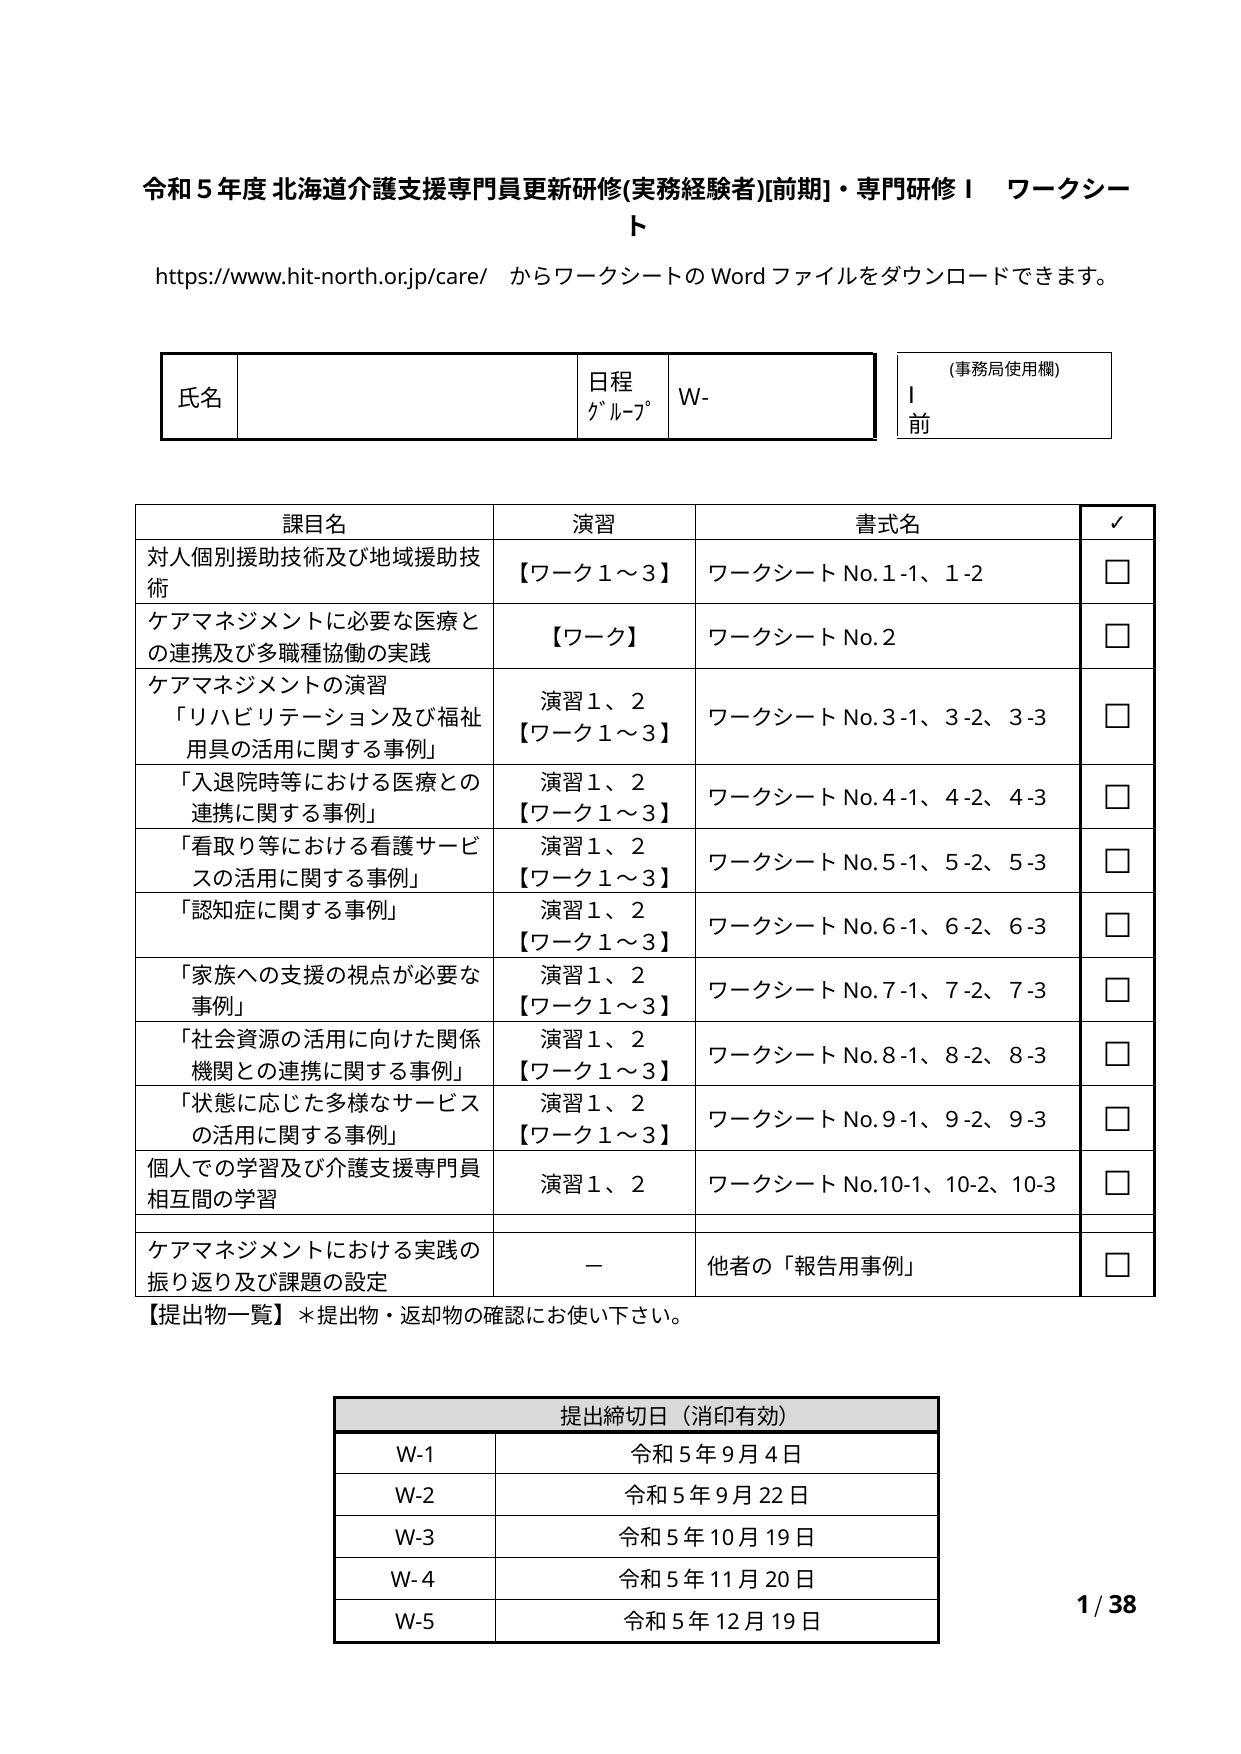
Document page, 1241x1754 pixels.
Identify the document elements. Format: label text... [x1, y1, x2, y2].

table_header 日程 ｸﾞﾙｰﾌﾟ [578, 355, 668, 438]
table_cell ワークシートNo.２ [696, 604, 1079, 667]
table_cell [136, 1215, 493, 1232]
table_cell 「家族への支援の視点が必要な事例」 [136, 958, 493, 1021]
table_header Ｗ- [669, 355, 873, 438]
table_cell [1082, 1215, 1153, 1232]
text 令和５年度 北海道介護支援専門員更新研修(実務経験者)[前期]・専門研修Ⅰ ワークシート [136, 170, 1137, 242]
table_cell ワークシートNo.９-1、９-2、９-3 [696, 1086, 1079, 1150]
table_cell ワークシートNo.３-1、３-2、３-3 [696, 669, 1079, 763]
table_cell W-４ [336, 1558, 495, 1599]
table_header [877, 353, 898, 438]
table_cell ワークシートNo.７-1、７-2、７-3 [696, 958, 1079, 1021]
table_cell [696, 1215, 1079, 1232]
table_cell 「看取り等における看護サービスの活用に関する事例」 [136, 829, 493, 892]
table_cell W-1 [336, 1434, 495, 1472]
table_cell 他者の「報告用事例」 [696, 1233, 1079, 1296]
text https://www.hit-north.or.jp/care/ からワークシートのWordファイルをダウンロードできます。 [136, 259, 1137, 291]
table_cell 演習１、２ 【ワーク１～３】 [494, 829, 695, 892]
table_cell ワークシートNo.８-1、８-2、８-3 [696, 1022, 1079, 1085]
table_cell 令和5年12月19日 [496, 1600, 937, 1641]
table_header 氏名 [163, 355, 237, 438]
table_cell 演習１、２ 【ワーク１～３】 [494, 1086, 695, 1150]
table_cell ワークシートNo.５-1、５-2、５-3 [696, 829, 1079, 892]
table_cell 対人個別援助技術及び地域援助技術 [136, 540, 493, 603]
table_header [238, 355, 577, 438]
table_cell 演習１、２ 【ワーク１～３】 [494, 958, 695, 1021]
table_cell 演習１、２ 【ワーク１～３】 [494, 765, 695, 828]
table_cell ケアマネジメントの演習 「リハビリテーション及び福祉用具の活用に関する事例」 [136, 669, 493, 763]
table_cell 令和5年9月22日 [496, 1474, 937, 1514]
table_cell 演習１、２ 【ワーク１～３】 [494, 1022, 695, 1085]
table_cell 「状態に応じた多様なサービスの活用に関する事例」 [136, 1086, 493, 1150]
table_cell 「認知症に関する事例」 [136, 893, 493, 957]
table_header ✓ [1082, 507, 1153, 539]
table_header (事務局使用欄) Ⅰ 前 [898, 353, 1111, 438]
table_cell 【ワーク１～３】 [494, 540, 695, 603]
table_cell 「入退院時等における医療との連携に関する事例」 [136, 765, 493, 828]
table_header 書式名 [696, 505, 1079, 539]
table_cell 演習１、２ 【ワーク１～３】 [494, 893, 695, 957]
table_cell 令和5年9月4日 [496, 1434, 937, 1472]
table_cell － [494, 1233, 695, 1296]
table_cell ワークシートNo.１-1、１-2 [696, 540, 1079, 603]
table_header 提出締切日（消印有効） [336, 1399, 937, 1430]
table_cell 【ワーク】 [494, 604, 695, 667]
table_cell 令和5年10月19日 [496, 1516, 937, 1557]
table_cell ワークシートNo.６-1、６-2、６-3 [696, 893, 1079, 957]
table_cell ケアマネジメントに必要な医療との連携及び多職種協働の実践 [136, 604, 493, 667]
table_cell ワークシートNo.４-1、４-2、４-3 [696, 765, 1079, 828]
table_cell 令和5年11月20日 [496, 1558, 937, 1599]
table_cell 個人での学習及び介護支援専門員相互間の学習 [136, 1151, 493, 1214]
table_cell 演習１、２ 【ワーク１～３】 [494, 669, 695, 763]
table_cell W-3 [336, 1516, 495, 1557]
table_header 課目名 [136, 505, 493, 539]
table_cell ワークシートNo.10-1、10-2、10-3 [696, 1151, 1079, 1214]
table_cell W-2 [336, 1474, 495, 1514]
text 【提出物一覧】＊提出物・返却物の確認にお使い下さい。 [136, 1297, 1091, 1331]
table_cell 「社会資源の活用に向けた関係機関との連携に関する事例」 [136, 1022, 493, 1085]
table_cell ケアマネジメントにおける実践の振り返り及び課題の設定 [136, 1233, 493, 1296]
table_cell [494, 1215, 695, 1232]
table_header 演習 [494, 505, 695, 539]
table_cell W-5 [336, 1600, 495, 1641]
table_cell 演習１、２ [494, 1151, 695, 1214]
